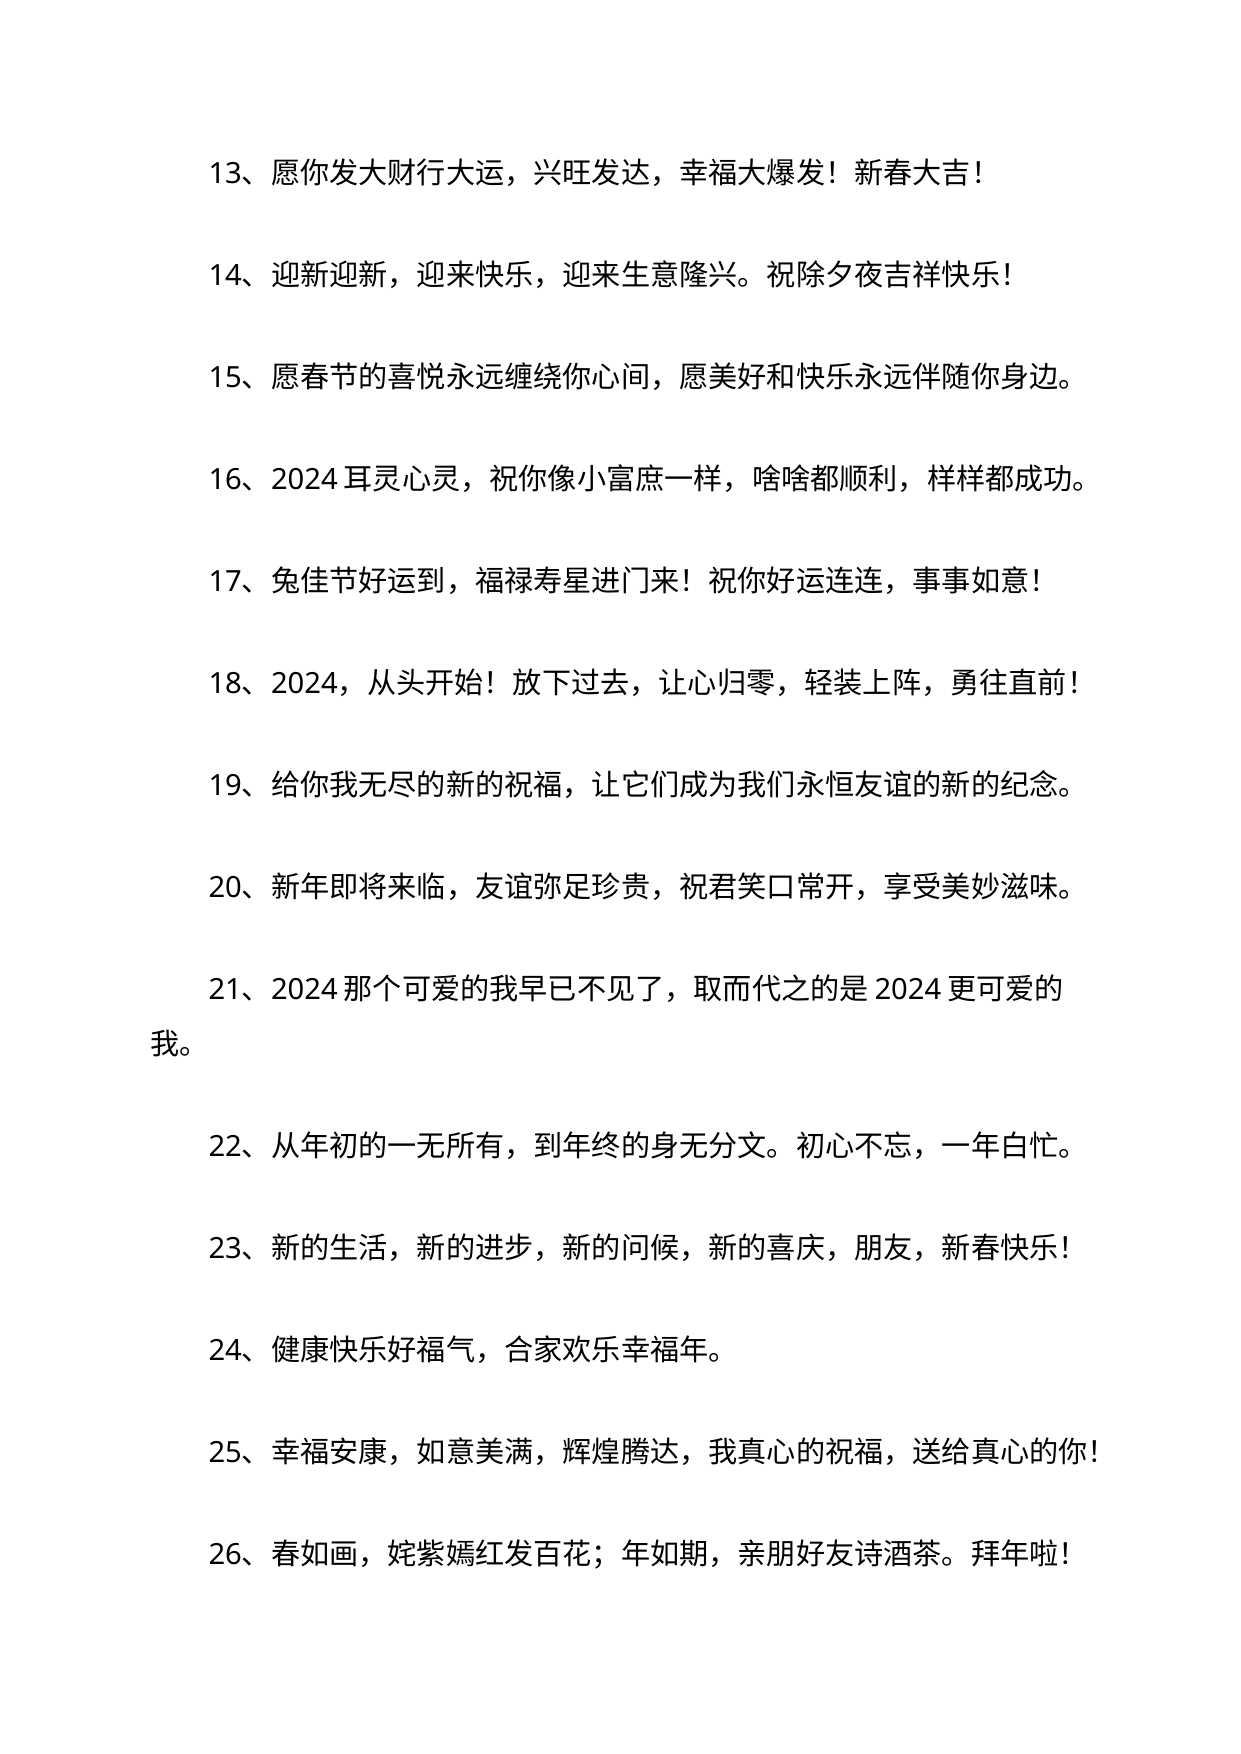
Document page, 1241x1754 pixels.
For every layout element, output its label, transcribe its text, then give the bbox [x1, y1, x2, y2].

text 22、从年初的一无所有，到年终的身无分文。初心不忘，一年白忙。 [150, 1123, 1090, 1165]
text 23、新的生活，新的进步，新的问候，新的喜庆，朋友，新春快乐！ [150, 1224, 1090, 1267]
text 13、愿你发大财行大运，兴旺发达，幸福大爆发！新春大吉！ [150, 150, 1090, 192]
text 17、兔佳节好运到，福禄寿星进门来！祝你好运连连，事事如意！ [150, 558, 1090, 600]
text 20、新年即将来临，友谊弥足珍贵，祝君笑口常开，享受美妙滋味。 [150, 864, 1090, 906]
text 18、2024，从头开始！放下过去，让心归零，轻装上阵，勇往直前！ [150, 660, 1090, 702]
text 24、健康快乐好福气，合家欢乐幸福年。 [150, 1327, 1090, 1369]
text 21、2024那个可爱的我早已不见了，取而代之的是2024更可爱的我。 [150, 966, 1090, 1063]
text 25、幸福安康，如意美满，辉煌腾达，我真心的祝福，送给真心的你！ [150, 1428, 1090, 1471]
text 14、迎新迎新，迎来快乐，迎来生意隆兴。祝除夕夜吉祥快乐！ [150, 252, 1090, 294]
text 16、2024耳灵心灵，祝你像小富庶一样，啥啥都顺利，样样都成功。 [150, 456, 1090, 498]
text 19、给你我无尽的新的祝福，让它们成为我们永恒友谊的新的纪念。 [150, 762, 1090, 804]
text 26、春如画，姹紫嫣红发百花；年如期，亲朋好友诗酒茶。拜年啦！ [150, 1531, 1090, 1573]
text 15、愿春节的喜悦永远缠绕你心间，愿美好和快乐永远伴随你身边。 [150, 354, 1090, 396]
